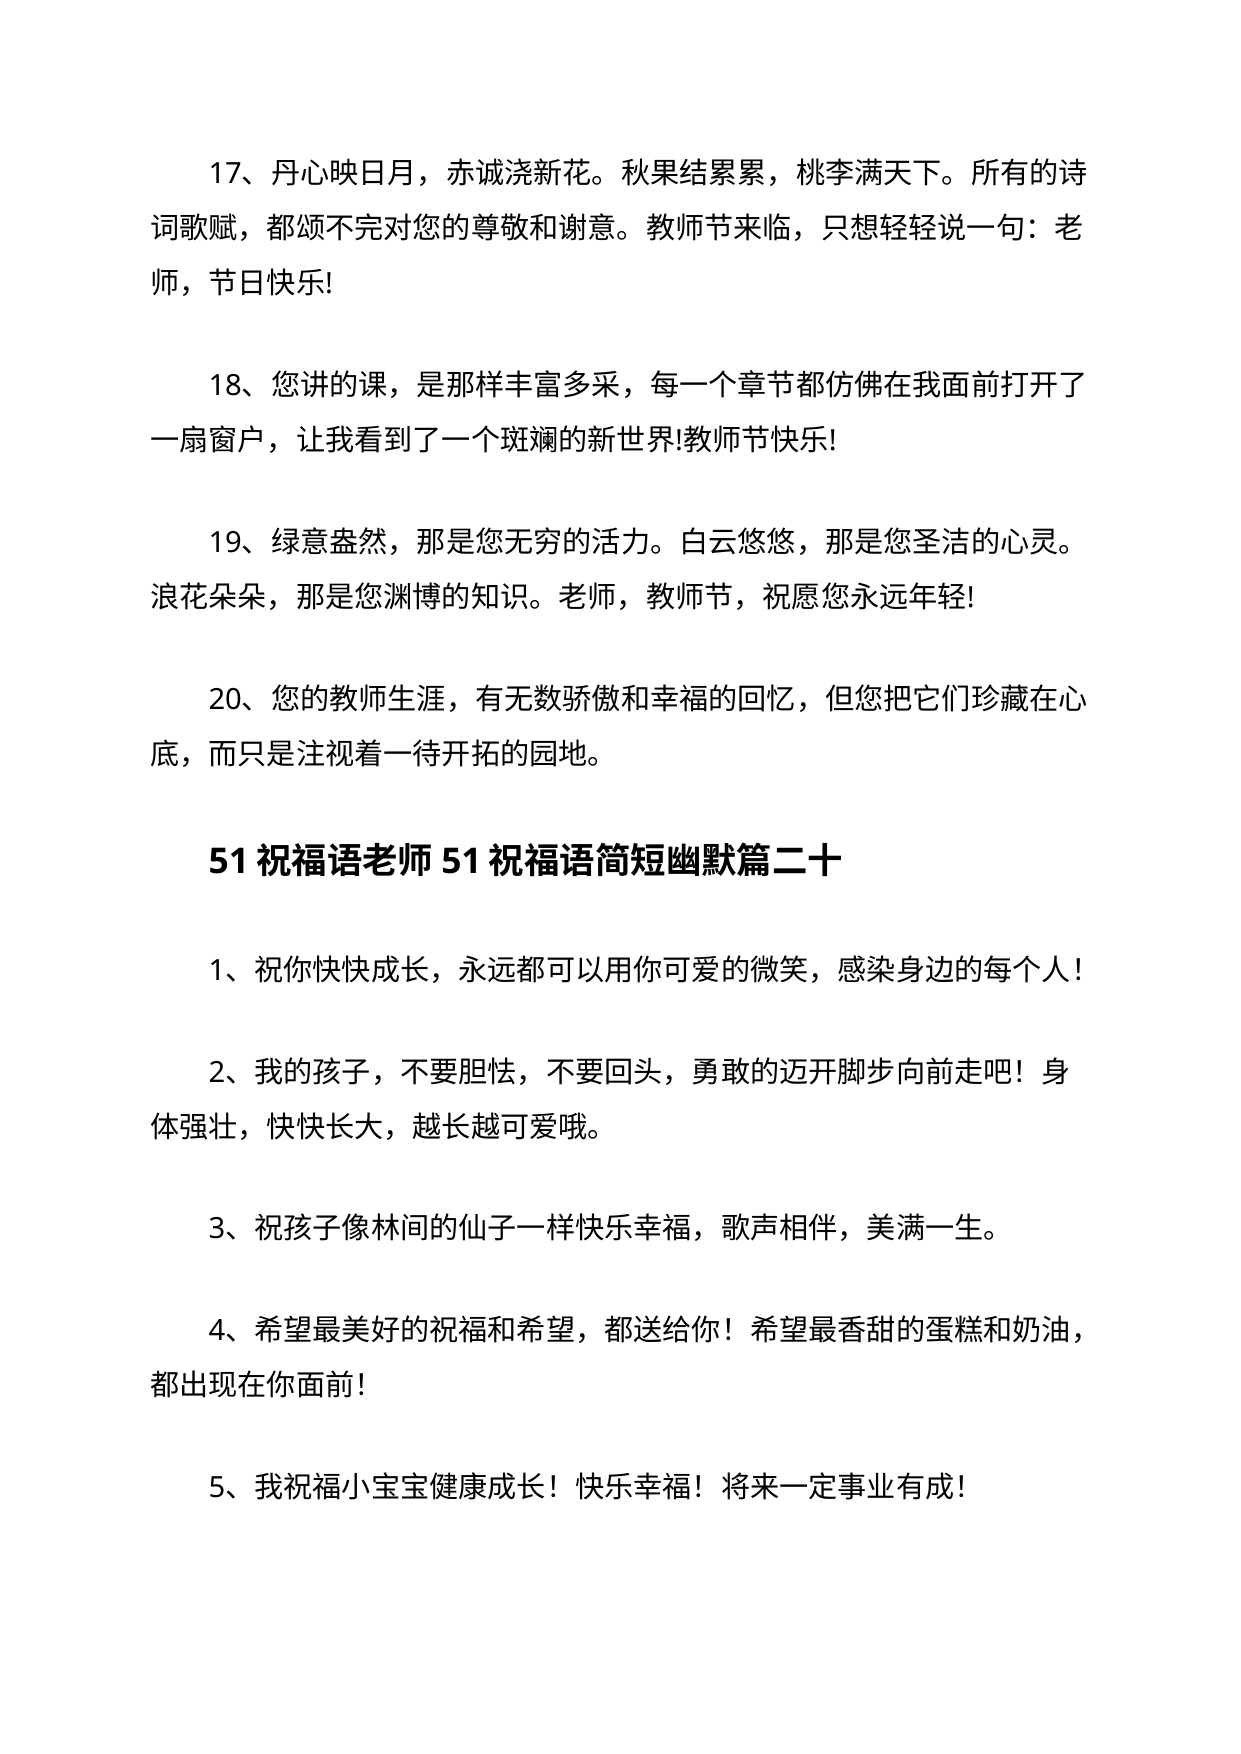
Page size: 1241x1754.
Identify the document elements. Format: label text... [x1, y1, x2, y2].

text 19、绿意盎然，那是您无穷的活力。白云悠悠，那是您圣洁的心灵。浪花朵朵，那是您渊博的知识。老师，教师节，祝愿您永远年轻! [150, 519, 1090, 616]
text 17、丹心映日月，赤诚浇新花。秋果结累累，桃李满天下。所有的诗词歌赋，都颂不完对您的尊敬和谢意。教师节来临，只想轻轻说一句：老师，节日快乐! [150, 150, 1090, 302]
text 51祝福语老师 51祝福语简短幽默篇二十 [150, 833, 1090, 884]
text 4、希望最美好的祝福和希望，都送给你！希望最香甜的蛋糕和奶油，都出现在你面前！ [150, 1307, 1090, 1404]
text 20、您的教师生涯，有无数骄傲和幸福的回忆，但您把它们珍藏在心底，而只是注视着一待开拓的园地。 [150, 676, 1090, 773]
text 18、您讲的课，是那样丰富多采，每一个章节都仿佛在我面前打开了一扇窗户，让我看到了一个斑斓的新世界!教师节快乐! [150, 362, 1090, 459]
text 5、我祝福小宝宝健康成长！快乐幸福！将来一定事业有成！ [150, 1464, 1090, 1506]
text 1、祝你快快成长，永远都可以用你可爱的微笑，感染身边的每个人！ [150, 946, 1090, 988]
text 3、祝孩子像林间的仙子一样快乐幸福，歌声相伴，美满一生。 [150, 1205, 1090, 1247]
text 2、我的孩子，不要胆怯，不要回头，勇敢的迈开脚步向前走吧！身体强壮，快快长大，越长越可爱哦。 [150, 1048, 1090, 1145]
